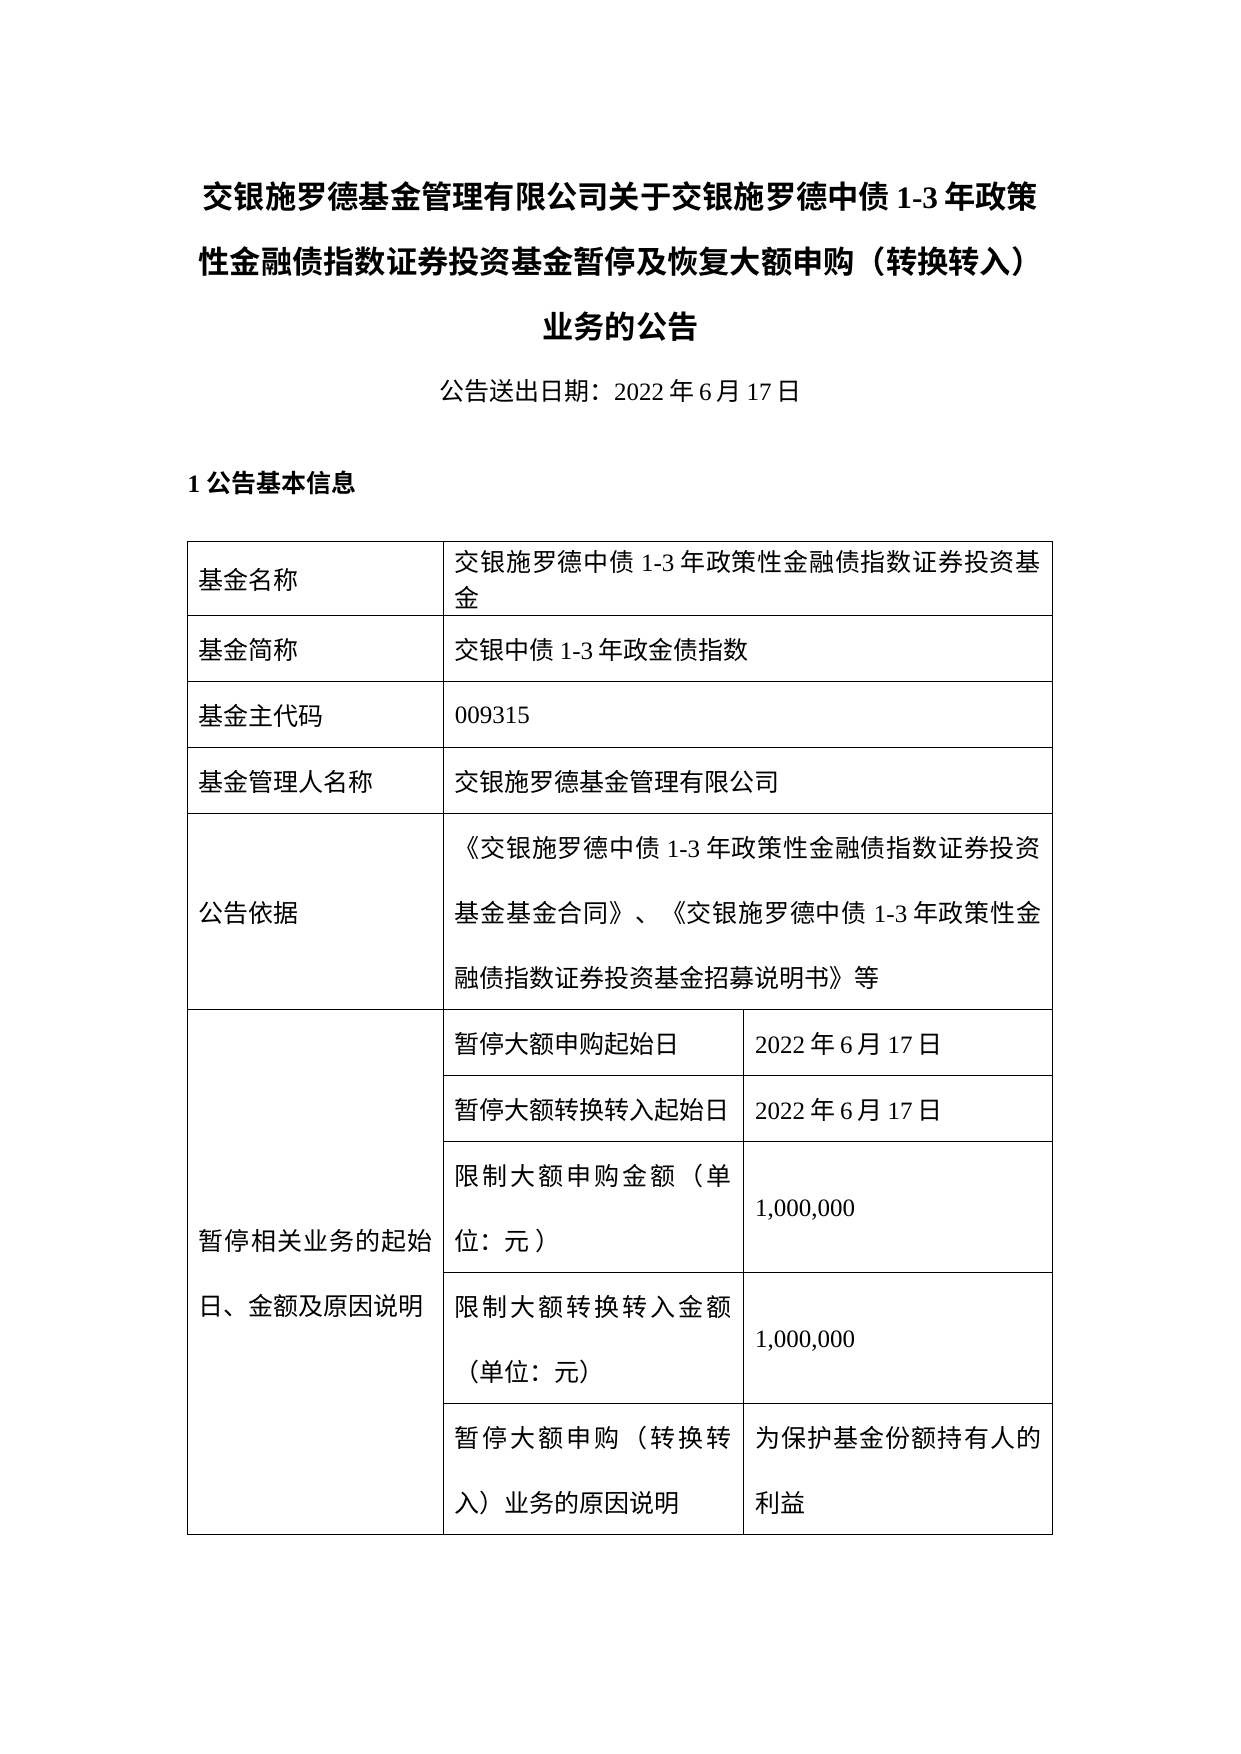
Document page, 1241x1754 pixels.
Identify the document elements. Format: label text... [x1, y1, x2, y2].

table_cell 2022年6月17日 [744, 1010, 1052, 1075]
table_cell 暂停大额转换转入起始日 [444, 1076, 743, 1141]
table_cell 009315 [444, 682, 1052, 747]
table_cell 《交银施罗德中债1-3年政策性金融债指数证券投资基金基金合同》、《交银施罗德中债1-3年政策性金融债指数证券投资基金招募说明书》等 [444, 814, 1052, 1009]
table_header 基金名称 [188, 542, 443, 615]
table_cell 基金简称 [188, 616, 443, 681]
table_cell 交银施罗德基金管理有限公司 [444, 748, 1052, 813]
table_cell 交银中债1-3年政金债指数 [444, 616, 1052, 681]
table_cell 公告依据 [188, 814, 443, 1009]
table_cell 暂停大额申购起始日 [444, 1010, 743, 1075]
text 公告送出日期：2022年6月17日 [187, 357, 1053, 422]
table_cell 1,000,000 [744, 1142, 1052, 1272]
table_cell 基金主代码 [188, 682, 443, 747]
table_cell 暂停相关业务的起始日、金额及原因说明 [188, 1010, 443, 1534]
table_cell 为保护基金份额持有人的利益 [744, 1404, 1052, 1534]
table_cell 1,000,000 [744, 1273, 1052, 1403]
table_cell 基金管理人名称 [188, 748, 443, 813]
table_cell 限制大额申购金额（单位：元 ） [444, 1142, 743, 1272]
table_cell 暂停大额申购（转换转入）业务的原因说明 [444, 1404, 743, 1534]
table_cell 限制大额转换转入金额（单位：元） [444, 1273, 743, 1403]
table_header 交银施罗德中债1-3年政策性金融债指数证券投资基金 [444, 542, 1052, 615]
text 交银施罗德基金管理有限公司关于交银施罗德中债1-3年政策性金融债指数证券投资基金暂停及恢复大额申购（转换转入）业务的公告 [187, 162, 1053, 357]
subtitle 1 公告基本信息 [187, 449, 1053, 514]
table_cell 2022年6月17日 [744, 1076, 1052, 1141]
